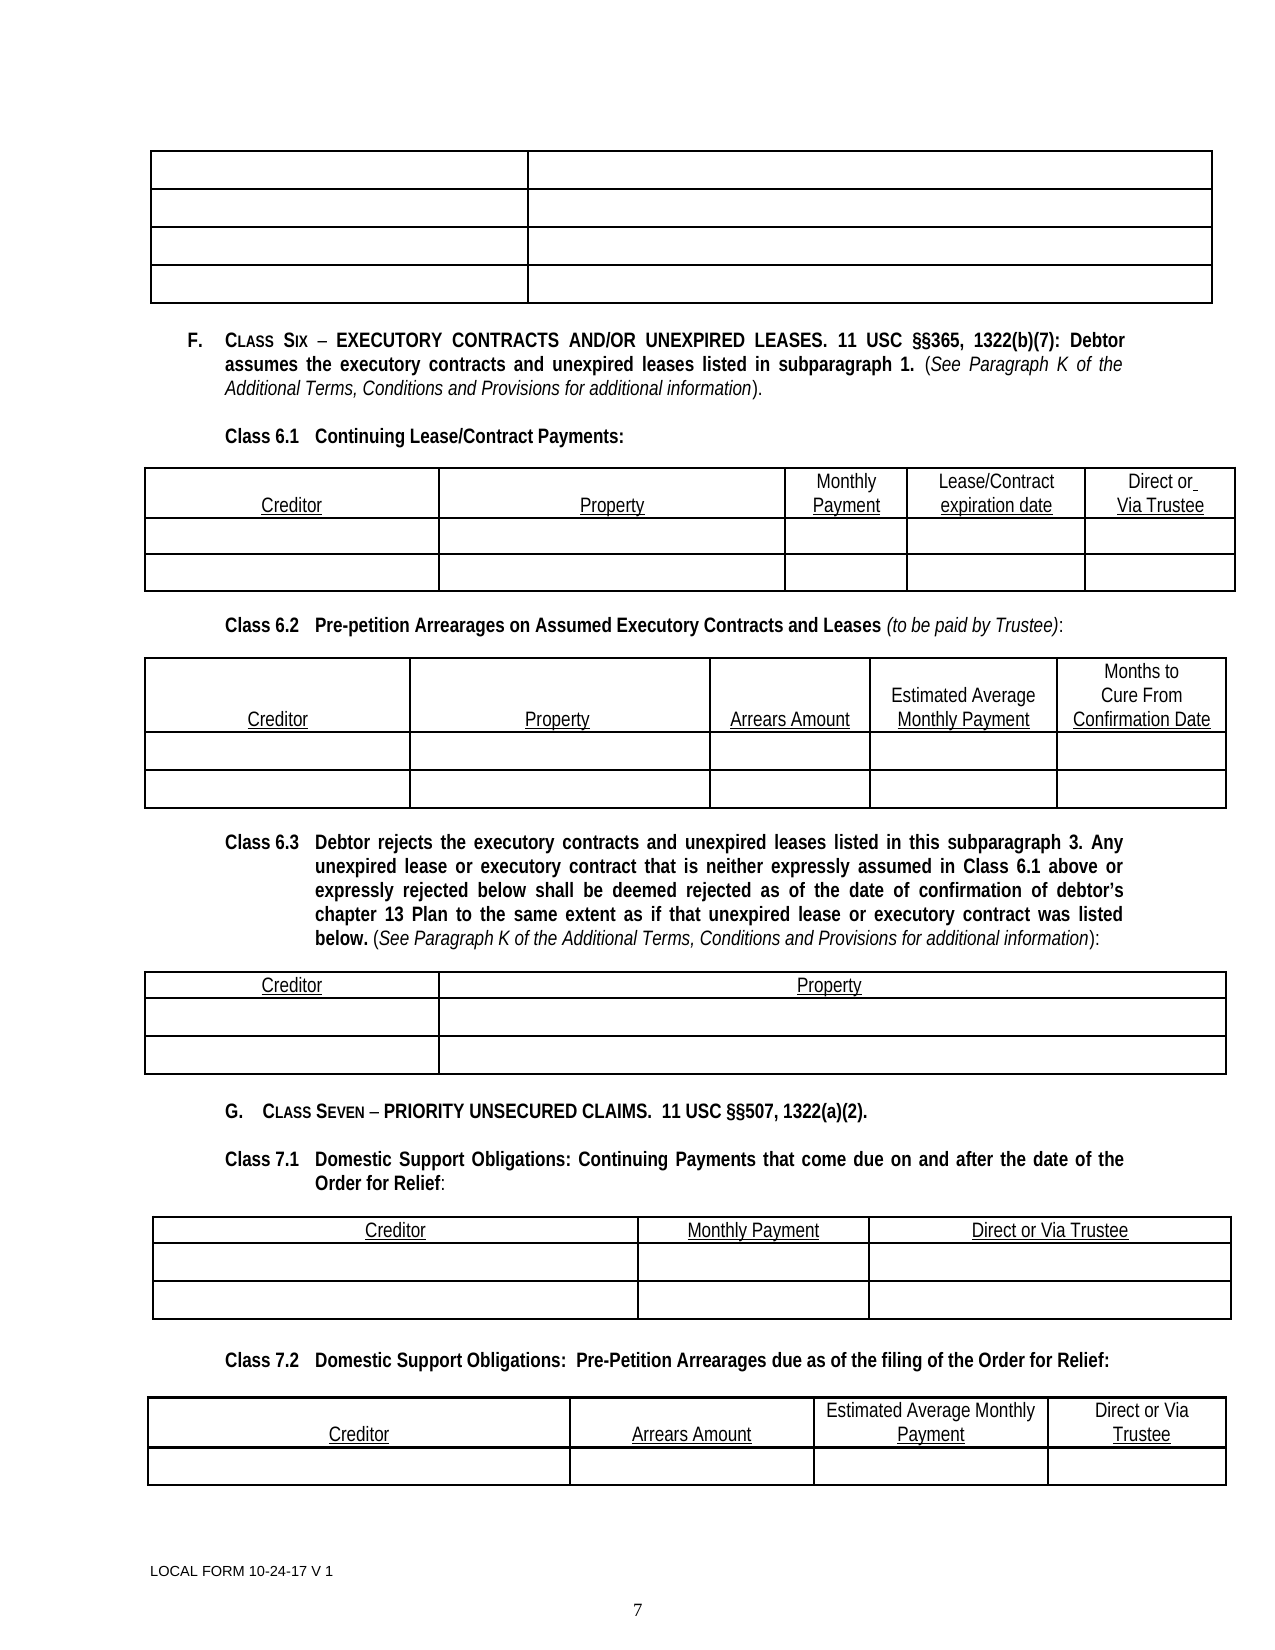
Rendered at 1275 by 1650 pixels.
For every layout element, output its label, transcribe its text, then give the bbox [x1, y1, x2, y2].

table_cell [529, 152, 1211, 188]
table_cell [786, 555, 906, 589]
table_header Estimated Average Monthly Payment [871, 659, 1056, 731]
table_header Property [411, 659, 709, 731]
table_header Creditor [146, 659, 409, 731]
table_cell [146, 555, 438, 589]
table_cell [529, 266, 1211, 302]
table_cell [146, 519, 438, 553]
table_cell [1086, 555, 1234, 589]
text F. Class Six – Executory Contracts and/or Unexpired Leases. 11 USC §§365, 1322(b)(7): Debtor assumes the executory contracts and unexpired leases listed in subparagraph 1. (See Paragraph K of the Additional Terms, Conditions and Provisions for additional information). [187, 328, 1125, 400]
table_cell [146, 999, 438, 1035]
table_cell [154, 1282, 637, 1318]
table_cell [815, 1449, 1047, 1484]
table_cell [440, 1037, 1225, 1073]
table_cell [871, 771, 1056, 807]
table_cell [411, 771, 709, 807]
table_cell [1058, 733, 1225, 769]
table_header Months to Cure From Confirmation Date [1058, 659, 1225, 731]
table_header Direct or Via Trustee [1086, 469, 1234, 517]
table_header Creditor [154, 1218, 637, 1242]
table_header Creditor [146, 469, 438, 517]
table_cell [154, 1244, 637, 1280]
table_cell [149, 1449, 569, 1484]
table_cell [870, 1282, 1230, 1318]
table_cell [908, 519, 1084, 553]
table_cell [152, 266, 527, 302]
table_cell [529, 228, 1211, 264]
table_cell [639, 1282, 868, 1318]
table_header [815, 1399, 1047, 1446]
table_cell [146, 1037, 438, 1073]
table_cell [786, 519, 906, 553]
table_cell [440, 555, 784, 589]
table_cell [1049, 1449, 1225, 1484]
table_cell [908, 555, 1084, 589]
table_header Creditor [149, 1399, 569, 1446]
table_cell [871, 733, 1056, 769]
table_cell [870, 1244, 1230, 1280]
table_header Property [440, 469, 784, 517]
table_cell [152, 228, 527, 264]
text G. Class Seven – Priority Unsecured Claims. 11 USC §§507, 1322(a)(2). [187, 1099, 1125, 1123]
table_header Property [440, 973, 1225, 997]
table_cell [146, 771, 409, 807]
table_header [1049, 1399, 1225, 1446]
table_cell [411, 733, 709, 769]
table_cell [152, 190, 527, 226]
table_cell [639, 1244, 868, 1280]
table_cell [571, 1449, 813, 1484]
table_cell [711, 733, 869, 769]
table_cell [1086, 519, 1234, 553]
text Class 7.1 Domestic Support Obligations: Continuing Payments that come due on and after the date of the Order for Relief: [225, 1147, 1125, 1195]
text Class 6.2 Pre-petition Arrearages on Assumed Executory Contracts and Leases (to be paid by Trustee): [225, 612, 1125, 636]
table_cell [529, 190, 1211, 226]
text Class 7.2 Domestic Support Obligations: Pre-Petition Arrearages due as of the filing of the Order for Relief: [225, 1348, 1125, 1372]
table_header Creditor [146, 973, 438, 997]
table_cell [440, 519, 784, 553]
table_cell [1058, 771, 1225, 807]
table_cell [440, 999, 1225, 1035]
table_header Monthly Payment [786, 469, 906, 517]
text Class 6.3 Debtor rejects the executory contracts and unexpired leases listed in this subparagraph 3. Any unexpired lease or executory contract that is neither expressly assumed in Class 6.1 above or expressly rejected below shall be deemed rejected as of the date of confirmation of debtor’s chapter 13 Plan to the same extent as if that unexpired lease or executory contract was listed below. (See Paragraph K of the Additional Terms, Conditions and Provisions for additional information): [225, 830, 1125, 950]
text Class 6.1 Continuing Lease/Contract Payments: [225, 424, 1125, 448]
table_header Arrears Amount [571, 1399, 813, 1446]
table_header Lease/Contract expiration date [908, 469, 1084, 517]
table_header Arrears Amount [711, 659, 869, 731]
table_cell [711, 771, 869, 807]
table_header Direct or Via Trustee [870, 1218, 1230, 1242]
table_cell [146, 733, 409, 769]
table_cell [152, 152, 527, 188]
table_header Monthly Payment [639, 1218, 868, 1242]
